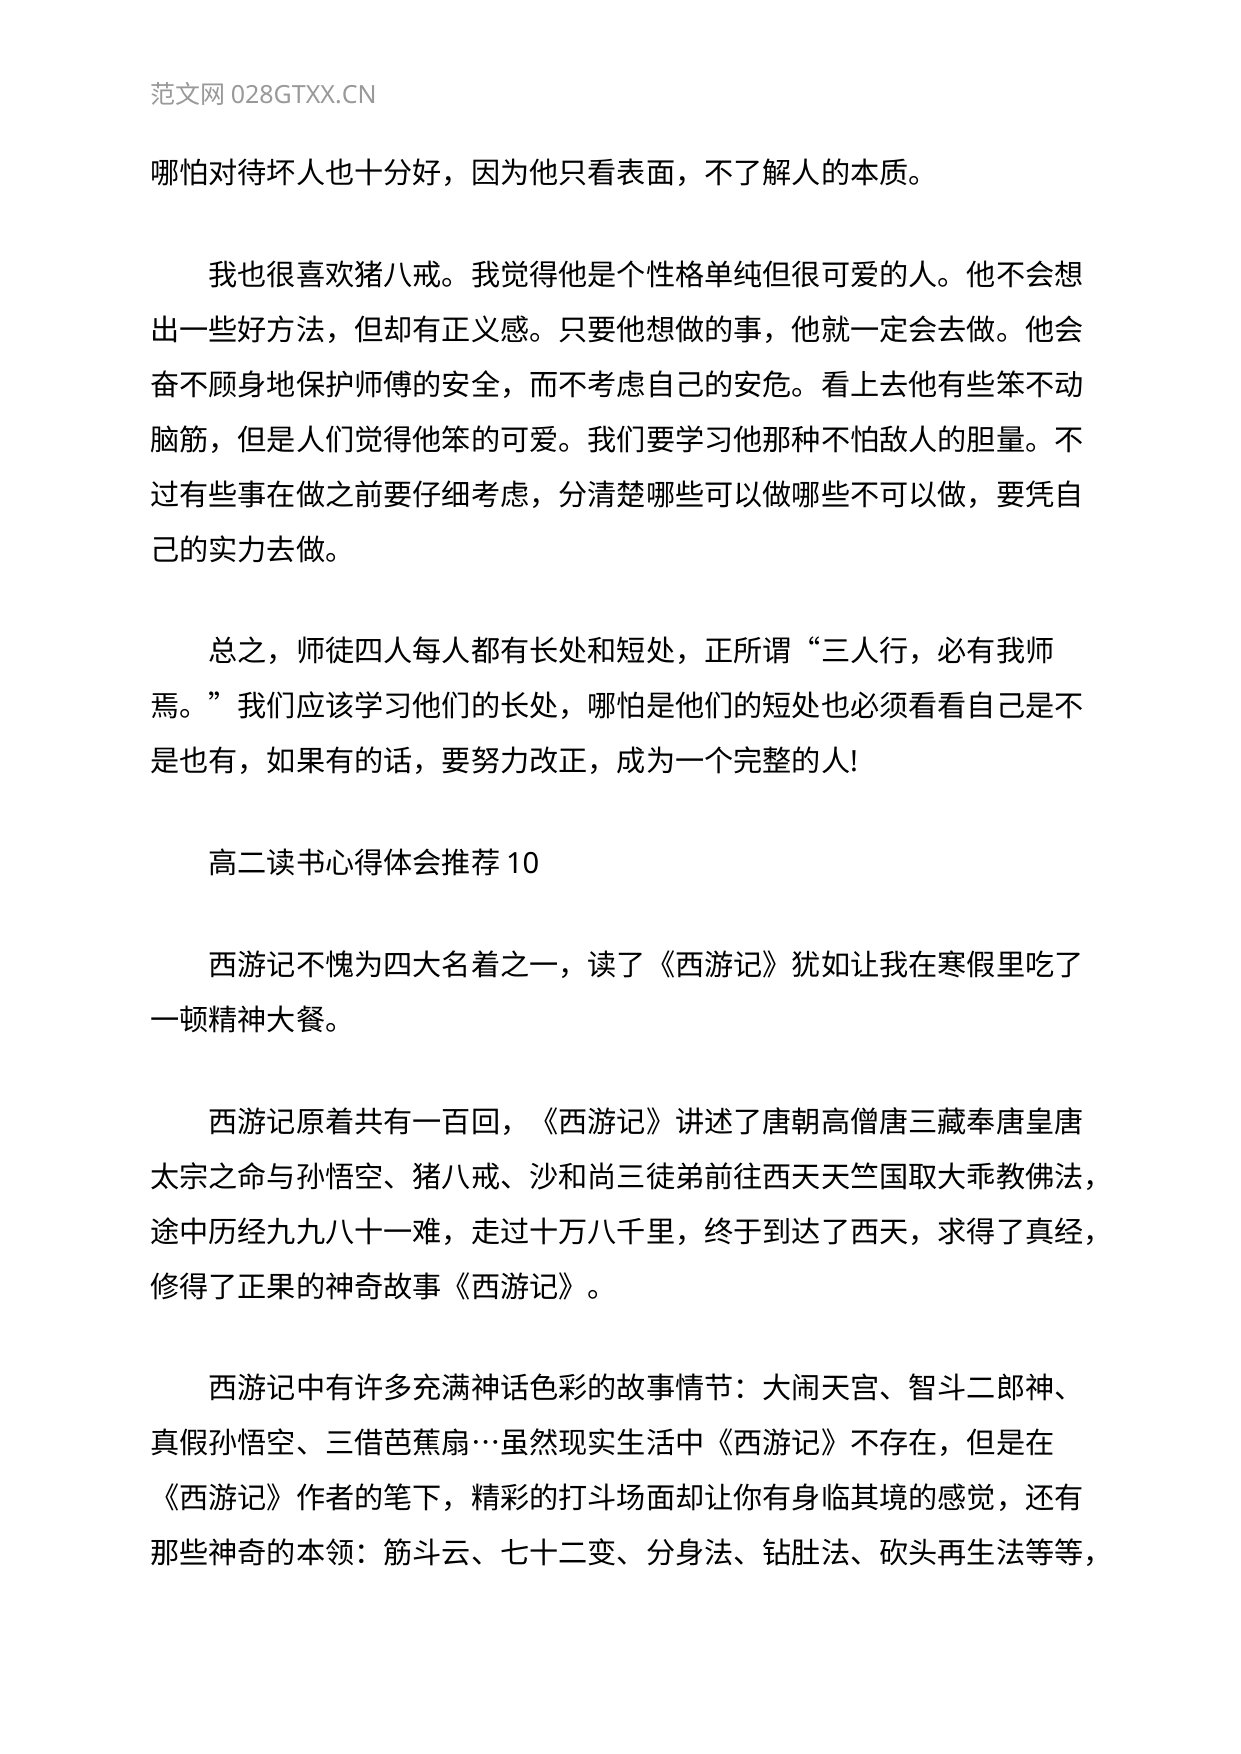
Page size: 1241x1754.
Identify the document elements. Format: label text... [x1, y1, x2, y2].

text 总之，师徒四人每人都有长处和短处，正所谓“三人行，必有我师焉。”我们应该学习他们的长处，哪怕是他们的短处也必须看看自己是不是也有，如果有的话，要努力改正，成为一个完整的人! [150, 628, 1090, 780]
text 高二读书心得体会推荐10 [150, 840, 1090, 882]
text 我也很喜欢猪八戒。我觉得他是个性格单纯但很可爱的人。他不会想出一些好方法，但却有正义感。只要他想做的事，他就一定会去做。他会奋不顾身地保护师傅的安全，而不考虑自己的安危。看上去他有些笨不动脑筋，但是人们觉得他笨的可爱。我们要学习他那种不怕敌人的胆量。不过有些事在做之前要仔细考虑，分清楚哪些可以做哪些不可以做，要凭自己的实力去做。 [150, 252, 1090, 568]
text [150, 1365, 1090, 1572]
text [150, 150, 1090, 192]
text 西游记原着共有一百回，《西游记》讲述了唐朝高僧唐三藏奉唐皇唐太宗之命与孙悟空、猪八戒、沙和尚三徒弟前往西天天竺国取大乖教佛法，途中历经九九八十一难，走过十万八千里，终于到达了西天，求得了真经，修得了正果的神奇故事《西游记》。 [150, 1098, 1090, 1305]
text 西游记不愧为四大名着之一，读了《西游记》犹如让我在寒假里吃了一顿精神大餐。 [150, 942, 1090, 1039]
